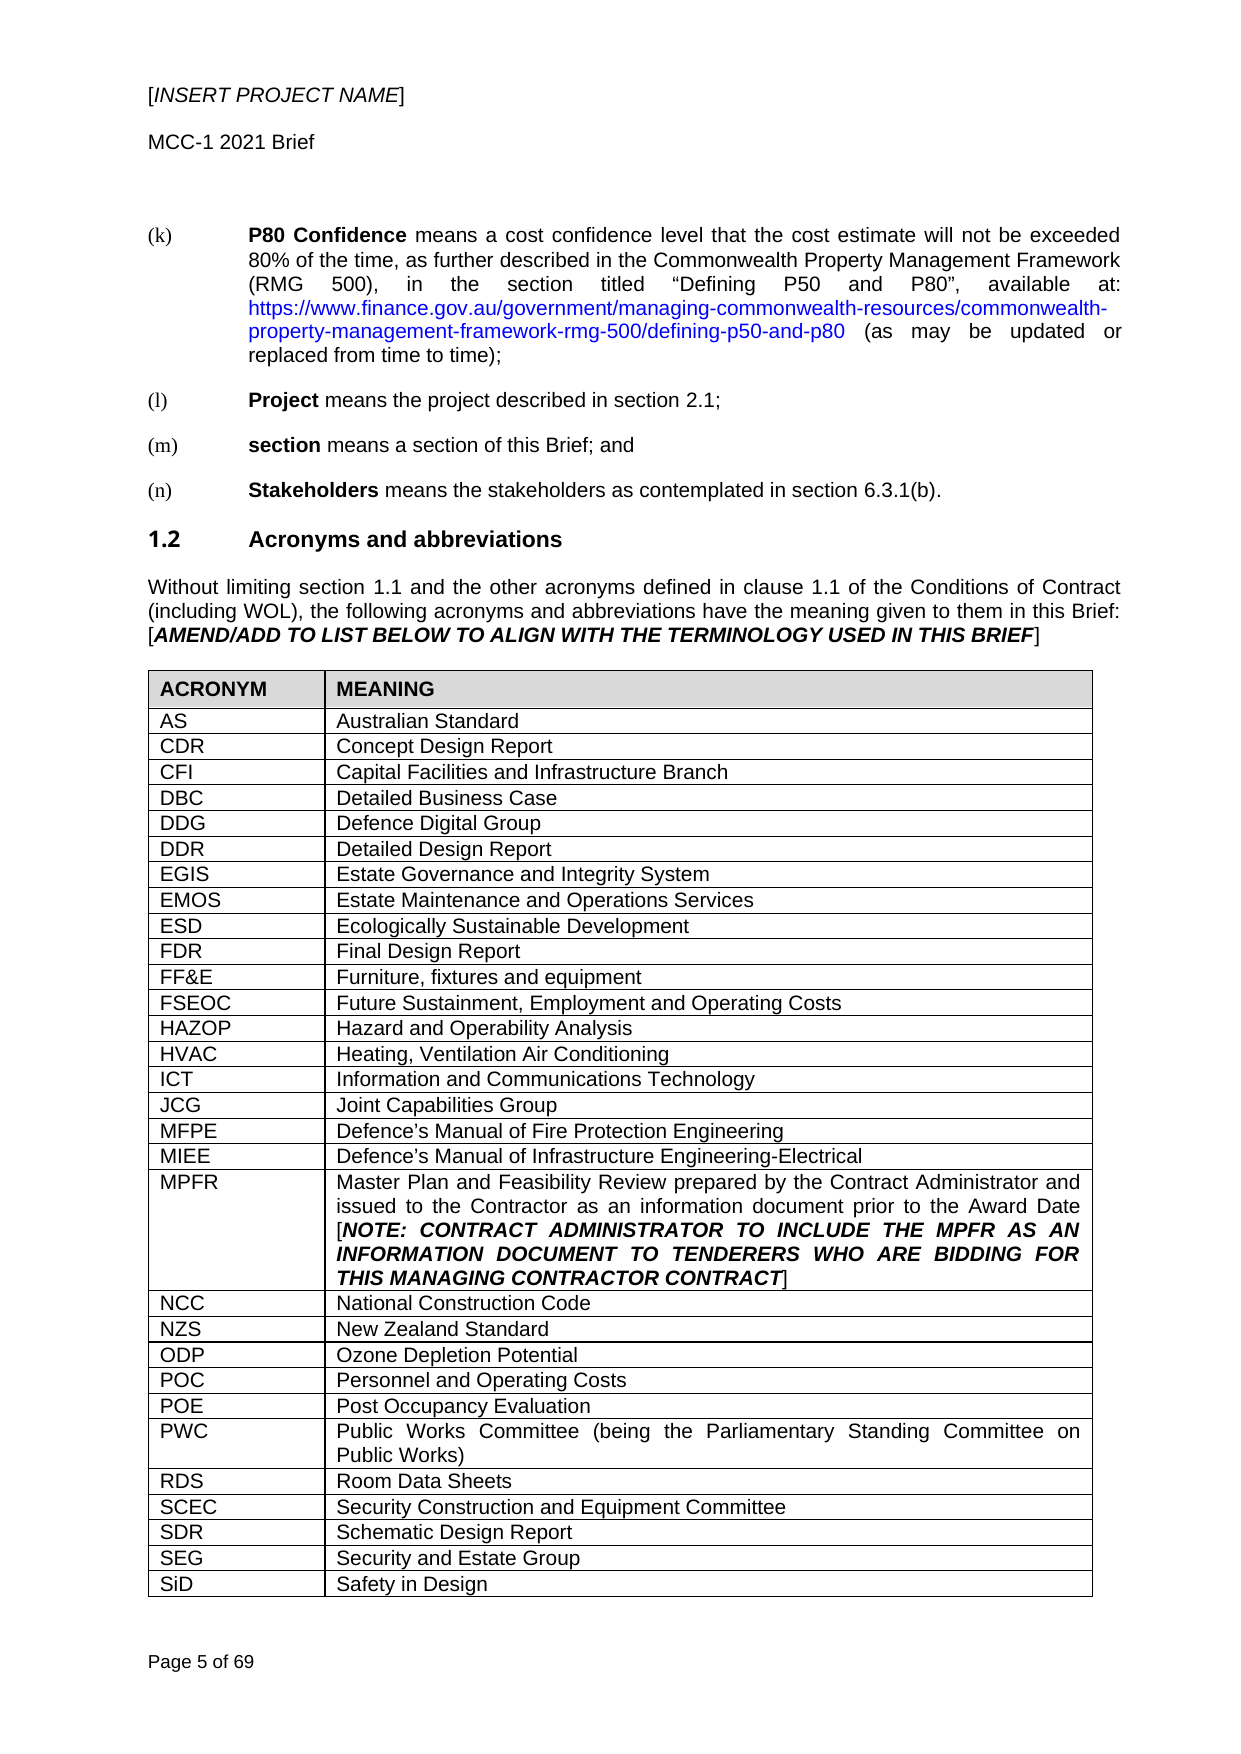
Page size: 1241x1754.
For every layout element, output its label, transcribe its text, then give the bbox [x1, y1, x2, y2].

table_cell POE [149, 1394, 324, 1418]
table_cell FSEOC [149, 990, 324, 1015]
table_cell Security Construction and Equipment Committee [326, 1495, 1092, 1519]
table_cell ESD [149, 914, 324, 938]
table_cell PWC [149, 1419, 324, 1468]
table_cell HAZOP [149, 1016, 324, 1041]
table_cell ODP [149, 1343, 324, 1367]
table_cell Detailed Design Report [326, 837, 1092, 861]
table_cell Hazard and Operability Analysis [326, 1016, 1092, 1041]
table_cell SiD [149, 1571, 324, 1596]
table_cell ICT [149, 1067, 324, 1092]
table_cell Joint Capabilities Group [326, 1093, 1092, 1117]
table_cell Ecologically Sustainable Development [326, 914, 1092, 938]
subtitle Stakeholders means the stakeholders as contemplated in section 6.3(b). [148, 478, 1122, 502]
table_header MEANING [326, 671, 1092, 707]
table_cell Post Occupancy Evaluation [326, 1394, 1092, 1418]
table_cell Estate Maintenance and Operations Services [326, 888, 1092, 912]
table_cell NCC [149, 1291, 324, 1316]
table_cell SEG [149, 1546, 324, 1570]
table_cell HVAC [149, 1042, 324, 1066]
table_cell Room Data Sheets [326, 1469, 1092, 1493]
table_cell DBC [149, 785, 324, 810]
table_cell DDR [149, 837, 324, 861]
table_cell SDR [149, 1520, 324, 1545]
table_cell Concept Design Report [326, 734, 1092, 759]
text Without limiting section 1.1 and the other acronyms defined in clause 1.1 of the Conditions of Contract (including WOL), the following acronyms and abbreviations have the meaning given to them in this Brief: [AMEND/ADD TO LIST BELOW TO ALIGN WITH THE TERMINOLOGY USED IN THIS BRIEF] [148, 575, 1122, 647]
table_cell Future Sustainment, Employment and Operating Costs [326, 990, 1092, 1015]
table_cell EMOS [149, 888, 324, 912]
table_header ACRONYM [149, 671, 324, 707]
table_cell Australian Standard [326, 709, 1092, 733]
table_cell POC [149, 1368, 324, 1393]
table_cell FF&E [149, 965, 324, 989]
table_cell Defence Digital Group [326, 811, 1092, 836]
table_cell New Zealand Standard [326, 1317, 1092, 1341]
table_cell JCG [149, 1093, 324, 1117]
table_cell Master Plan and Feasibility Review prepared by the Contract Administrator and issued to the Contractor as an information document prior to the Award Date [NOTE: CONTRACT ADMINISTRATOR TO INCLUDE THE MPFR AS AN INFORMATION DOCUMENT TO TENDERERS WHO ARE BIDDING FOR THIS MANAGING CONTRACTOR CONTRACT] [326, 1170, 1092, 1290]
table_cell Estate Governance and Integrity System [326, 862, 1092, 887]
subtitle Acronyms and abbreviations [148, 523, 1122, 554]
table_cell Detailed Business Case [326, 785, 1092, 810]
table_cell Ozone Depletion Potential [326, 1343, 1092, 1367]
table_cell MFPE [149, 1119, 324, 1143]
table_cell MPFR [149, 1170, 324, 1290]
table_cell MIEE [149, 1144, 324, 1169]
table_cell NZS [149, 1317, 324, 1341]
table_cell Defence’s Manual of Infrastructure Engineering-Electrical [326, 1144, 1092, 1169]
table_cell AS [149, 709, 324, 733]
subtitle Project means the project described in section 2.1; [148, 388, 1122, 412]
table_cell National Construction Code [326, 1291, 1092, 1316]
table_cell DDG [149, 811, 324, 836]
table_cell Furniture, fixtures and equipment [326, 965, 1092, 989]
table_cell Safety in Design [326, 1571, 1092, 1596]
table_cell Information and Communications Technology [326, 1067, 1092, 1092]
subtitle section means a section of this Brief; and [148, 433, 1122, 457]
table_cell Defence’s Manual of Fire Protection Engineering [326, 1119, 1092, 1143]
table_cell FDR [149, 939, 324, 964]
table_cell Final Design Report [326, 939, 1092, 964]
table_cell Public Works Committee (being the Parliamentary Standing Committee on Public Works) [326, 1419, 1092, 1468]
table_cell EGIS [149, 862, 324, 887]
table_cell CDR [149, 734, 324, 759]
table_cell RDS [149, 1469, 324, 1493]
table_cell Personnel and Operating Costs [326, 1368, 1092, 1393]
subtitle P80 Confidence means a cost confidence level that the cost estimate will not be exceeded 80% of the time, as further described in the Commonwealth Property Management Framework (RMG 500), in the section titled “Defining P50 and P80”, available at: https://www.finance.gov.au/government/managing-commonwealth-resources/commonwealth-property-management-framework-rmg-500/defining-p50-and-p80 (as may be updated or replaced from time to time); [148, 223, 1122, 367]
table_cell Capital Facilities and Infrastructure Branch [326, 760, 1092, 784]
table_cell SCEC [149, 1495, 324, 1519]
table_cell Heating, Ventilation Air Conditioning [326, 1042, 1092, 1066]
table_cell Schematic Design Report [326, 1520, 1092, 1545]
table_cell CFI [149, 760, 324, 784]
table_cell Security and Estate Group [326, 1546, 1092, 1570]
